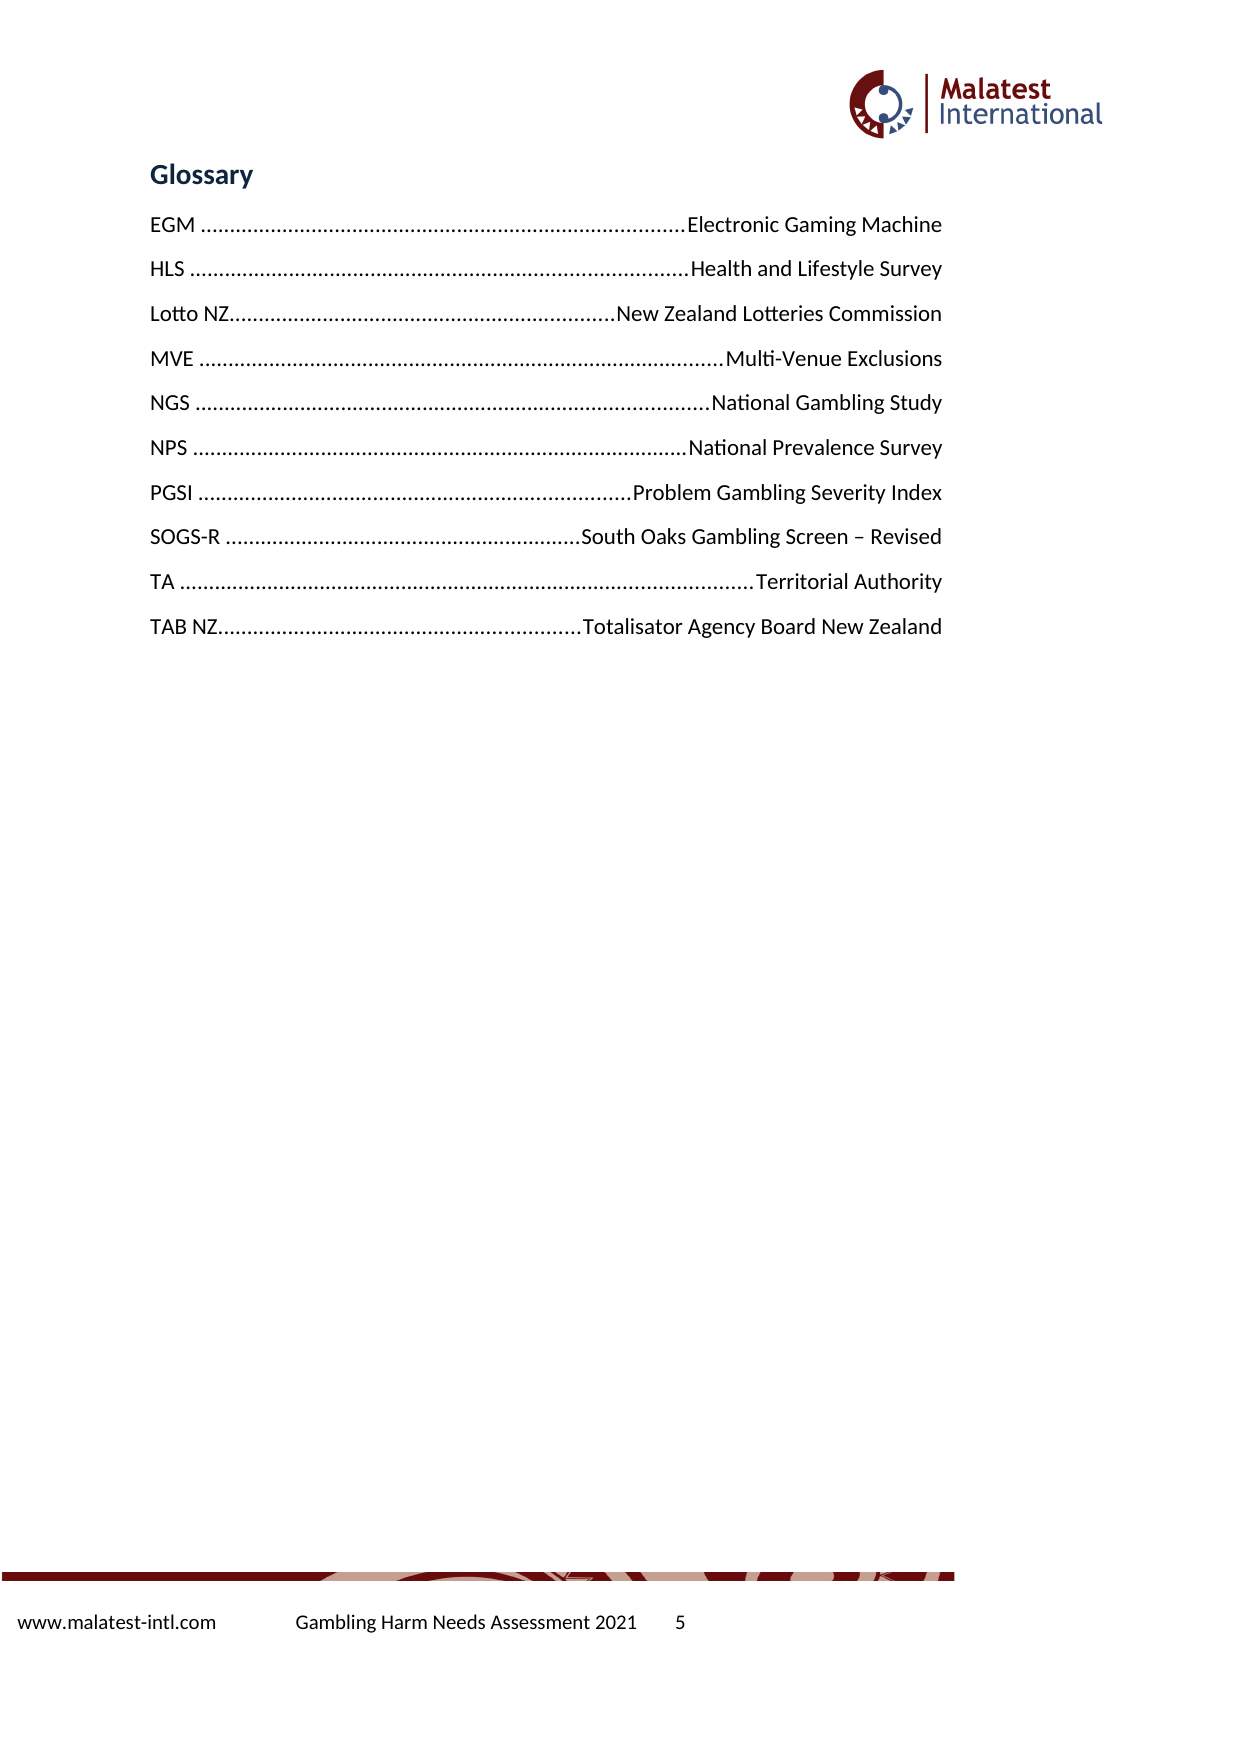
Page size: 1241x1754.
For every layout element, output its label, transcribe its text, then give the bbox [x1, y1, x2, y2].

text Glossary [150, 156, 1090, 192]
text NGS National Gambling Study [150, 388, 1090, 416]
text NPS National Prevalence Survey [150, 433, 1090, 461]
text EGM Electronic Gaming Machine [150, 210, 1090, 238]
text TA Territorial Authority [150, 567, 1090, 595]
text SOGS-R South Oaks Gambling Screen – Revised [150, 522, 1090, 551]
text Lotto NZ New Zealand Lotteries Commission [150, 299, 1090, 327]
picture [848, 62, 1105, 149]
text HLS Health and Lifestyle Survey [150, 254, 1090, 282]
text TAB NZ Totalisator Agency Board New Zealand [150, 612, 1090, 640]
text PGSI Problem Gambling Severity Index [150, 478, 1090, 506]
text MVE Multi-Venue Exclusions [150, 344, 1090, 372]
picture [1, 1572, 955, 1581]
